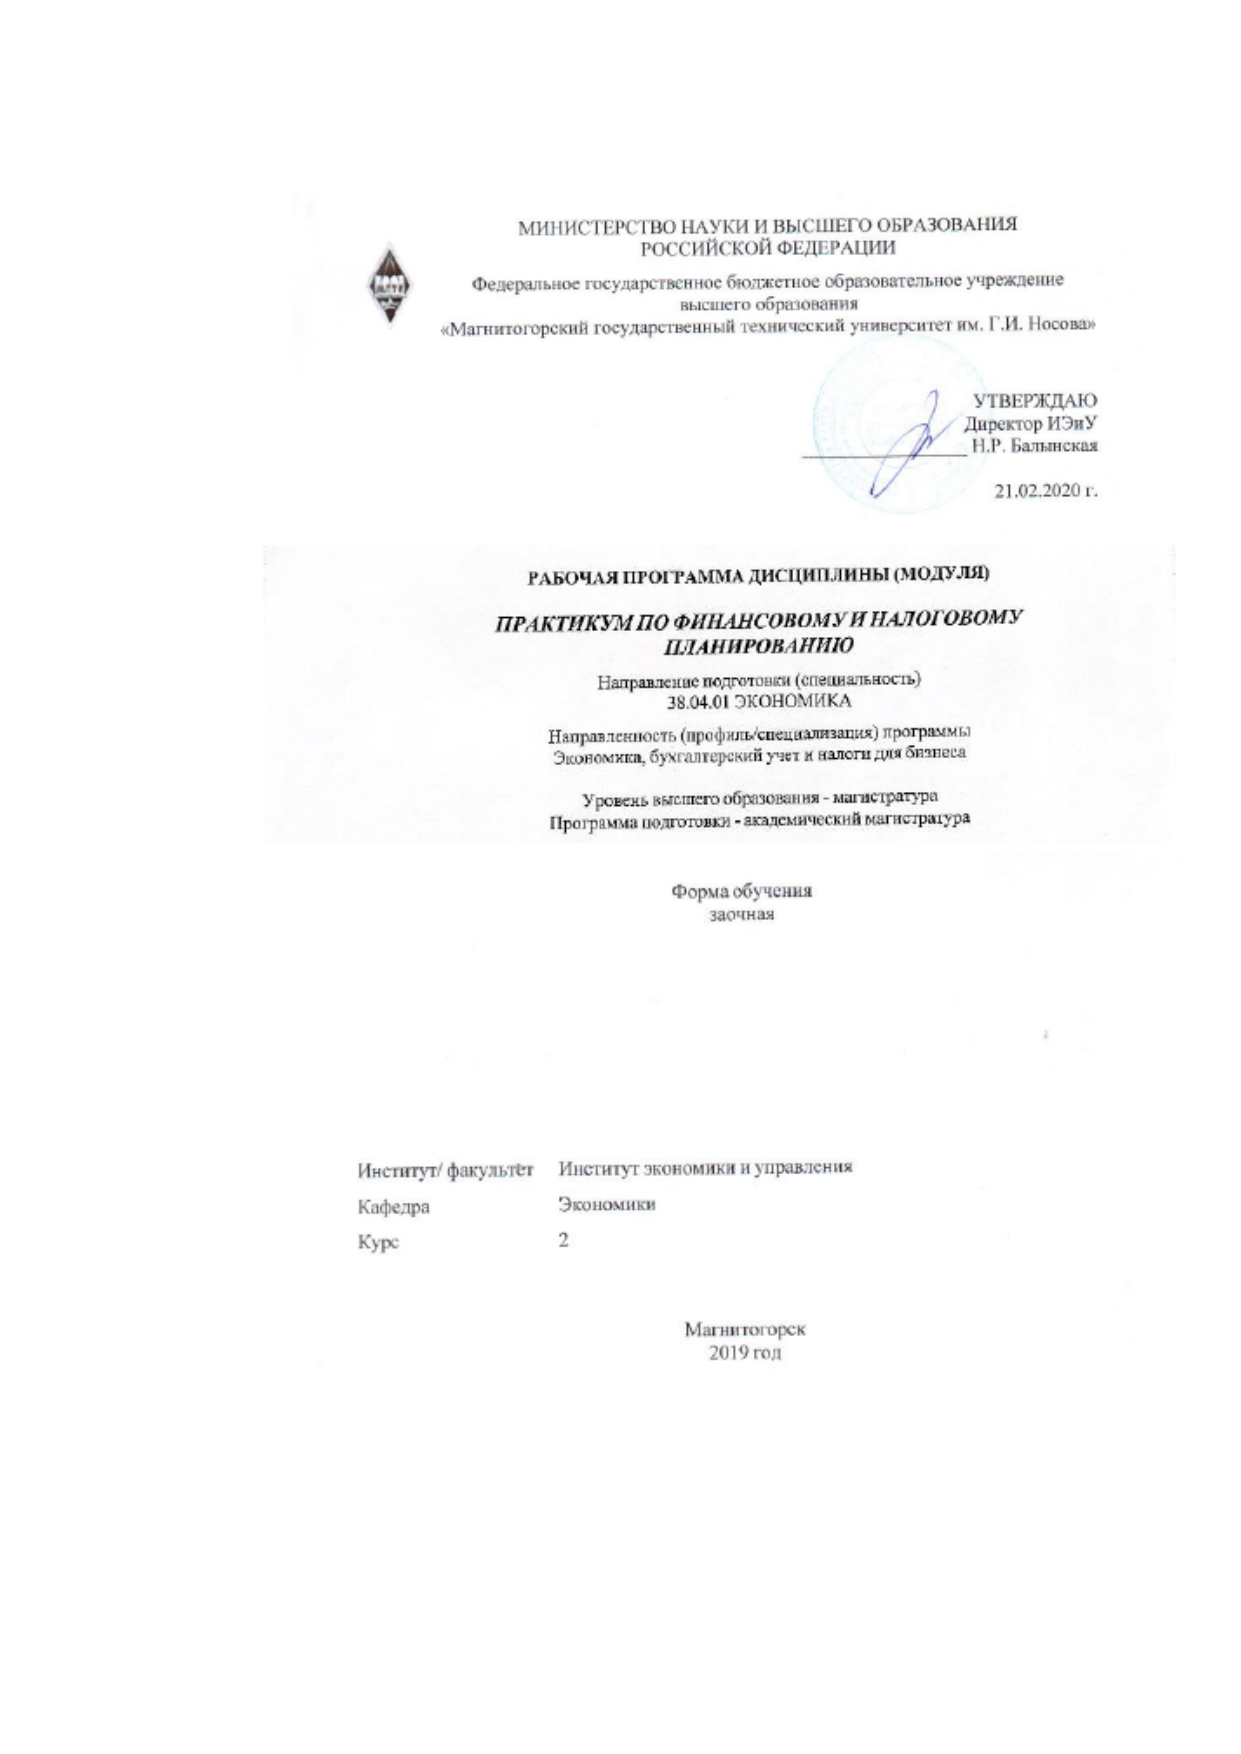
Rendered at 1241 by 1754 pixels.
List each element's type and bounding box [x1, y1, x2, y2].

picture [177, 118, 1202, 1567]
